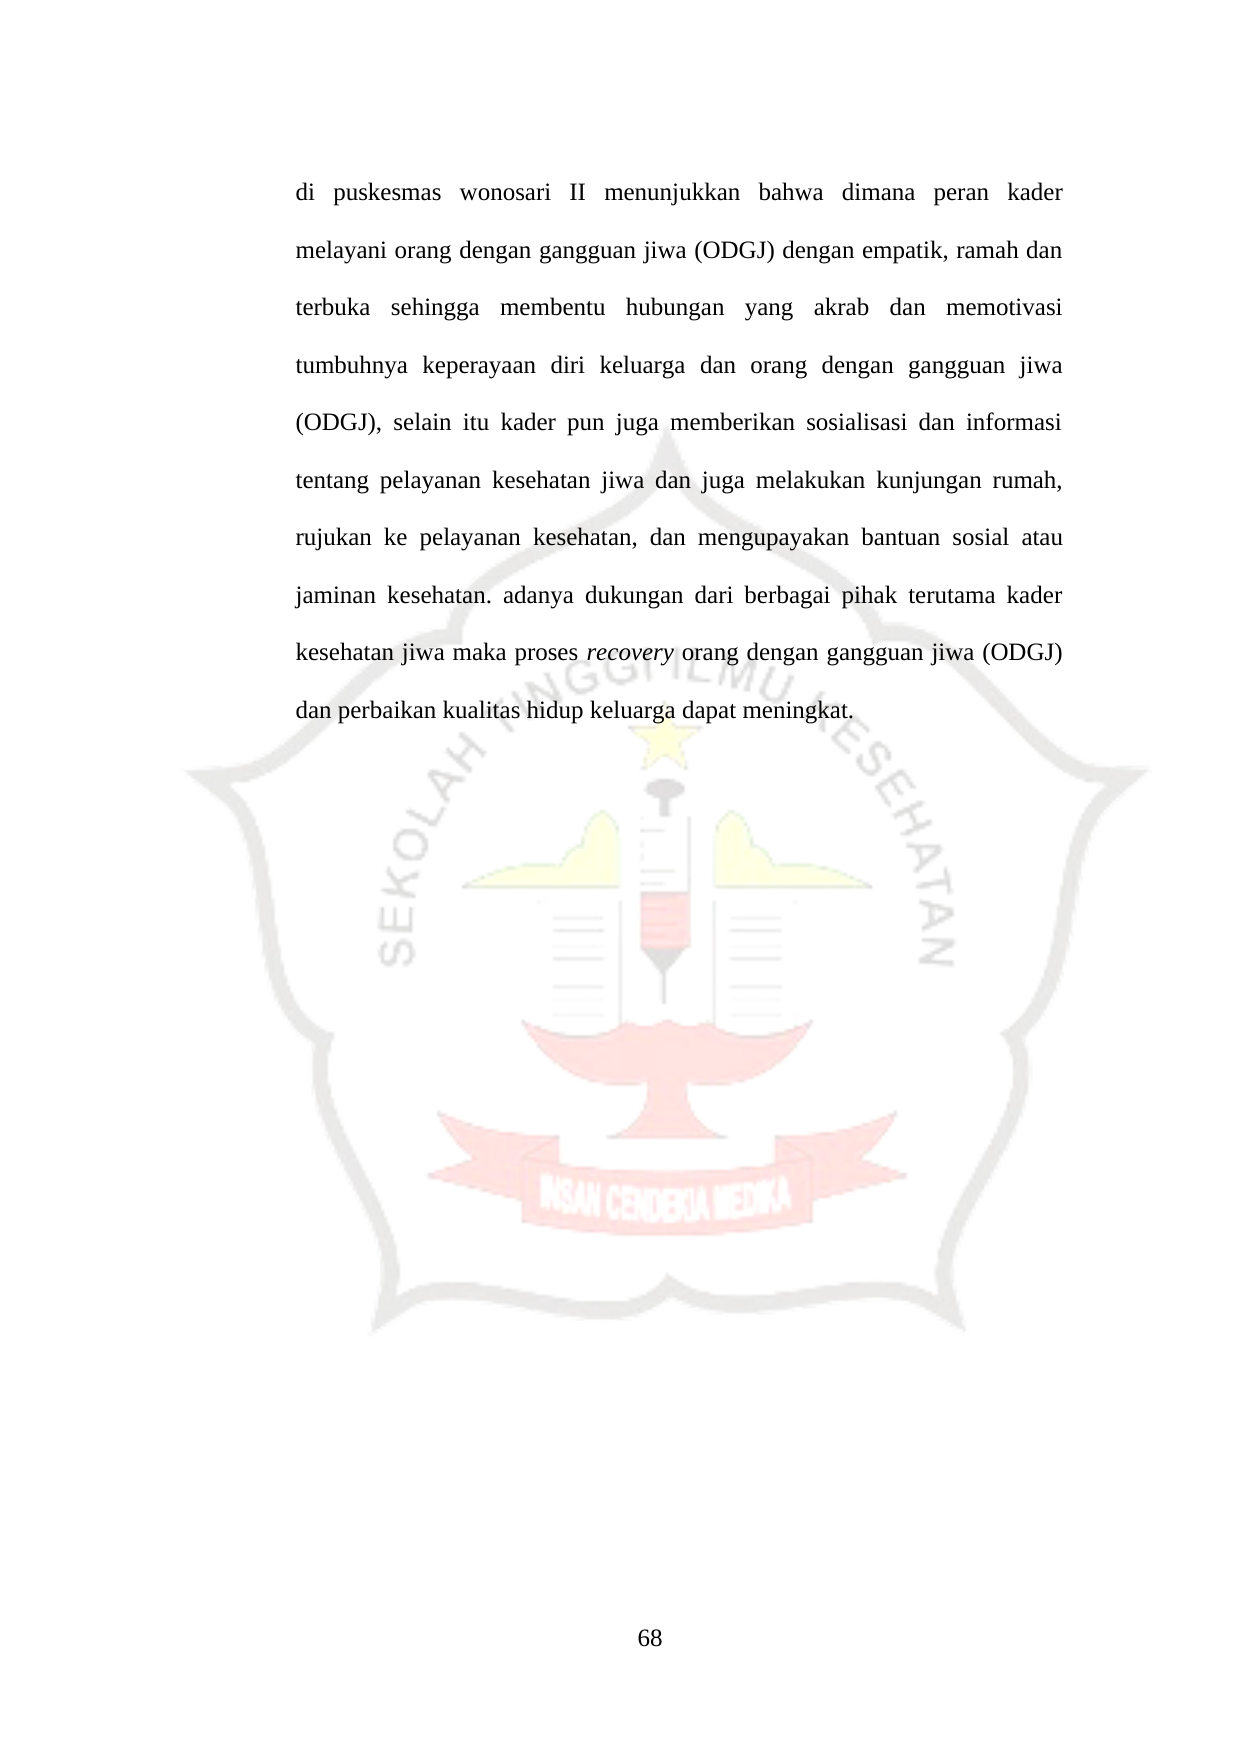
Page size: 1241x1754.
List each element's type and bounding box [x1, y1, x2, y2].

text [295, 177, 1063, 723]
